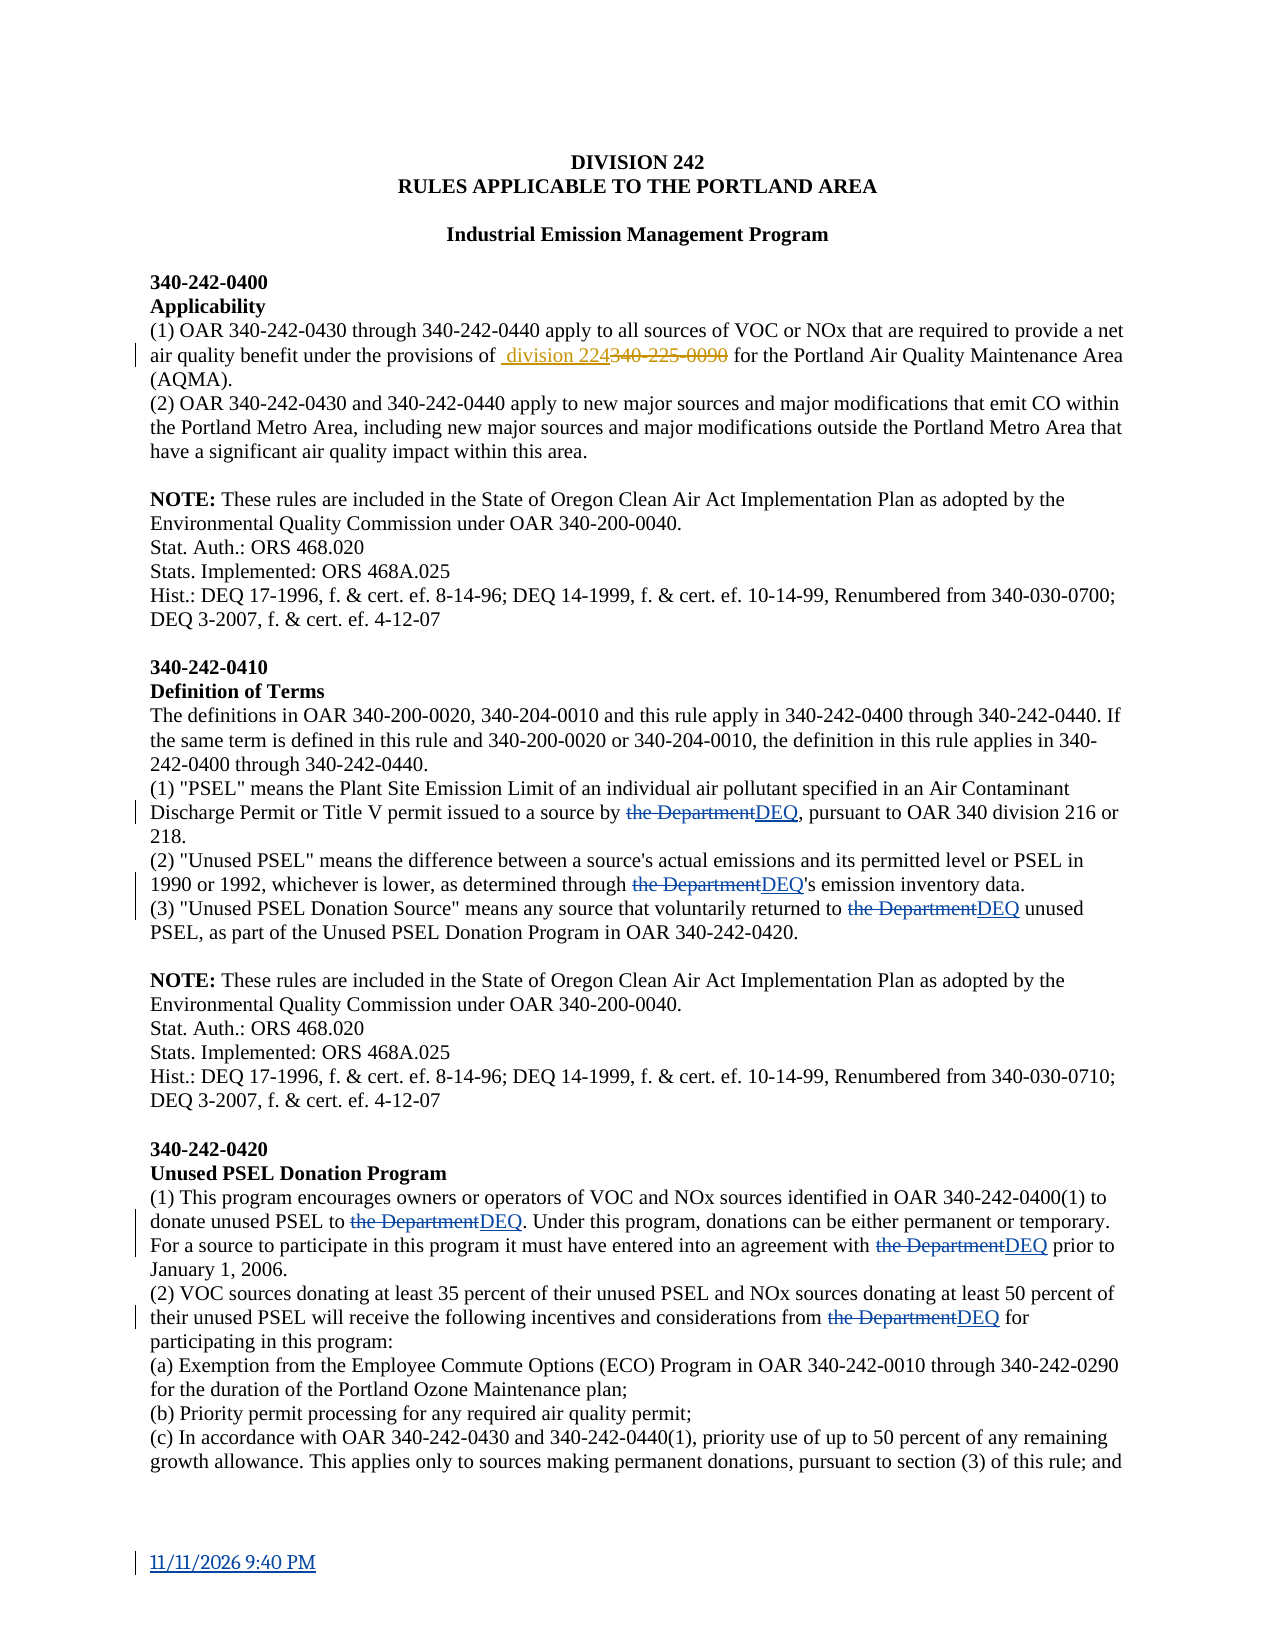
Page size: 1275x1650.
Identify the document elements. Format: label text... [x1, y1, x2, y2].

text Applicability [150, 294, 1125, 318]
text NOTE: These rules are included in the State of Oregon Clean Air Act Implementation Plan as adopted by the Environmental Quality Commission under OAR 340-200-0040. [150, 487, 1125, 535]
text NOTE: These rules are included in the State of Oregon Clean Air Act Implementation Plan as adopted by the Environmental Quality Commission under OAR 340-200-0040. [150, 968, 1125, 1016]
text (a) Exemption from the Employee Commute Options (ECO) Program in OAR 340-242-0010 through 340-242-0290 for the duration of the Portland Ozone Maintenance plan; [150, 1353, 1125, 1401]
text Definition of Terms [150, 679, 1125, 703]
text Unused PSEL Donation Program [150, 1161, 1125, 1185]
text (c) In accordance with OAR 340-242-0430 and 340-242-0440(1), priority use of up to 50 percent of any remaining growth allowance. This applies only to sources making permanent donations, pursuant to section (3) of this rule; and [150, 1425, 1125, 1473]
text 340-242-0400 [150, 270, 1125, 294]
text (2) VOC sources donating at least 35 percent of their unused PSEL and NOx sources donating at least 50 percent of their unused PSEL will receive the following incentives and considerations from for participating in this program: [150, 1281, 1125, 1353]
text DIVISION 242 [150, 150, 1125, 174]
text Stat. Auth.: ORS 468.020 Stats. Implemented: ORS 468A.025 Hist.: DEQ 17-1996, f. & cert. ef. 8-14-96; DEQ 14-1999, f. & cert. ef. 10-14-99, Renumbered from 340-030-0710; DEQ 3-2007, f. & cert. ef. 4-12-07 [150, 1016, 1125, 1112]
text (1) OAR 340-242-0430 through 340-242-0440 apply to all sources of VOC or NOx that are required to provide a net air quality benefit under the provisions of for the Portland Air Quality Maintenance Area (AQMA). [150, 318, 1125, 391]
text (2) OAR 340-242-0430 and 340-242-0440 apply to new major sources and major modifications that emit CO within the Portland Metro Area, including new major sources and major modifications outside the Portland Metro Area that have a significant air quality impact within this area. [150, 391, 1125, 463]
text 340-242-0420 [150, 1137, 1125, 1161]
text (1) "PSEL" means the Plant Site Emission Limit of an individual air pollutant specified in an Air Contaminant Discharge Permit or Title V permit issued to a source by , pursuant to OAR 340 division 216 or 218. [150, 776, 1125, 848]
text RULES APPLICABLE TO THE PORTLAND AREA [150, 174, 1125, 198]
text Industrial Emission Management Program [150, 222, 1125, 246]
text (b) Priority permit processing for any required air quality permit; [150, 1401, 1125, 1425]
text (2) "Unused PSEL" means the difference between a source's actual emissions and its permitted level or PSEL in 1990 or 1992, whichever is lower, as determined through 's emission inventory data. [150, 848, 1125, 896]
text (3) "Unused PSEL Donation Source" means any source that voluntarily returned to unused PSEL, as part of the Unused PSEL Donation Program in OAR 340-242-0420. [150, 896, 1125, 944]
text (1) This program encourages owners or operators of VOC and NOx sources identified in OAR 340-242-0400(1) to donate unused PSEL to . Under this program, donations can be either permanent or temporary. For a source to participate in this program it must have entered into an agreement with prior to January 1, 2006. [150, 1185, 1125, 1281]
text Stat. Auth.: ORS 468.020 Stats. Implemented: ORS 468A.025 Hist.: DEQ 17-1996, f. & cert. ef. 8-14-96; DEQ 14-1999, f. & cert. ef. 10-14-99, Renumbered from 340-030-0700; DEQ 3-2007, f. & cert. ef. 4-12-07 [150, 535, 1125, 631]
text The definitions in OAR 340-200-0020, 340-204-0010 and this rule apply in 340-242-0400 through 340-242-0440. If the same term is defined in this rule and 340-200-0020 or 340-204-0010, the definition in this rule applies in 340-242-0400 through 340-242-0440. [150, 703, 1125, 776]
text 340-242-0410 [150, 655, 1125, 679]
